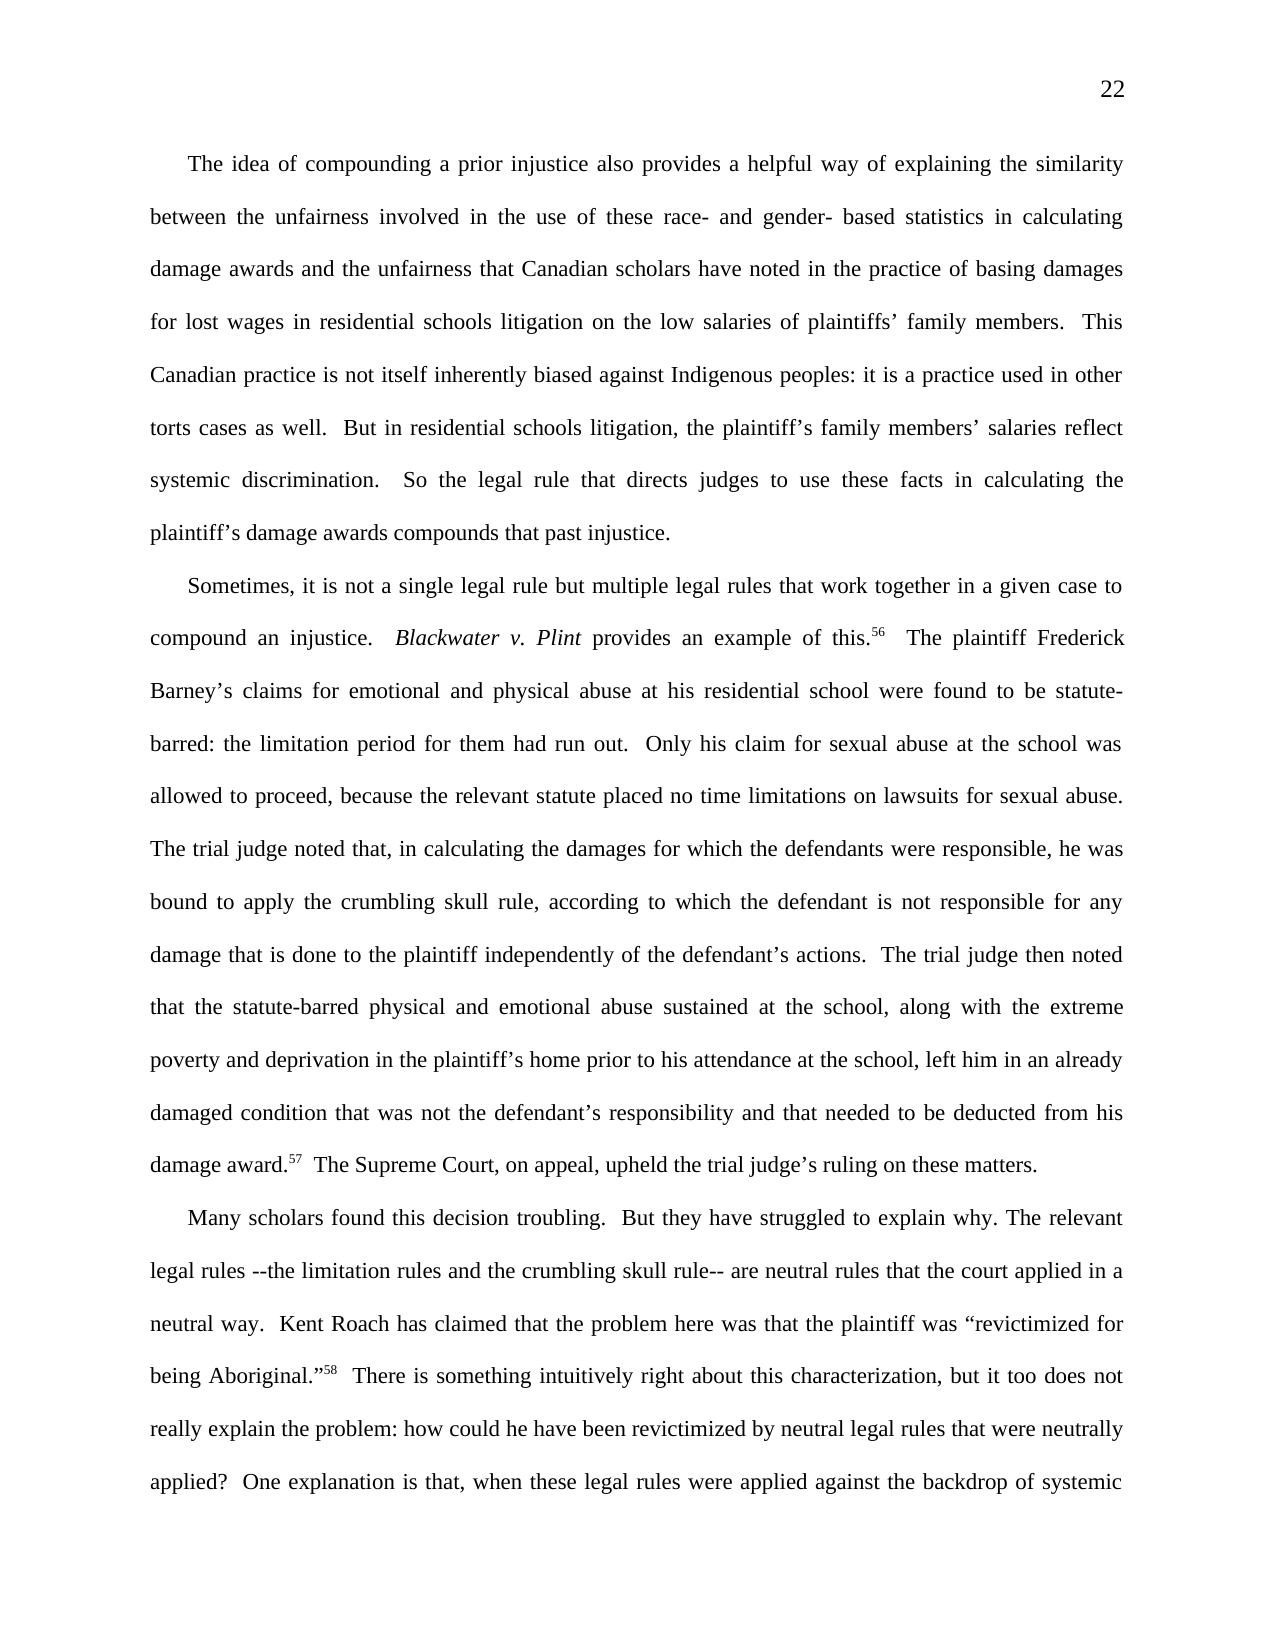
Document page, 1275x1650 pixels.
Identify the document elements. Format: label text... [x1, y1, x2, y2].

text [150, 1204, 1125, 1494]
text Sometimes, it is not a single legal rule but multiple legal rules that work together in a given case to compound an injustice. Blackwater v. Plint provides an example of this. The plaintiff Frederick Barney’s claims for emotional and physical abuse at his residential school were found to be statute-barred: the limitation period for them had run out. Only his claim for sexual abuse at the school was allowed to proceed, because the relevant statute placed no time limitations on lawsuits for sexual abuse. The trial judge noted that, in calculating the damages for which the defendants were responsible, he was bound to apply the crumbling skull rule, according to which the defendant is not responsible for any damage that is done to the plaintiff independently of the defendant’s actions. The trial judge then noted that the statute-barred physical and emotional abuse sustained at the school, along with the extreme poverty and deprivation in the plaintiff’s home prior to his attendance at the school, left him in an already damaged condition that was not the defendant’s responsibility and that needed to be deducted from his damage award. The Supreme Court, on appeal, upheld the trial judge’s ruling on these matters. [150, 572, 1125, 1178]
text The idea of compounding a prior injustice also provides a helpful way of explaining the similarity between the unfairness involved in the use of these race- and gender- based statistics in calculating damage awards and the unfairness that Canadian scholars have noted in the practice of basing damages for lost wages in residential schools litigation on the low salaries of plaintiffs’ family members. This Canadian practice is not itself inherently biased against Indigenous peoples: it is a practice used in other torts cases as well. But in residential schools litigation, the plaintiff’s family members’ salaries reflect systemic discrimination. So the legal rule that directs judges to use these facts in calculating the plaintiff’s damage awards compounds that past injustice. [150, 150, 1125, 545]
